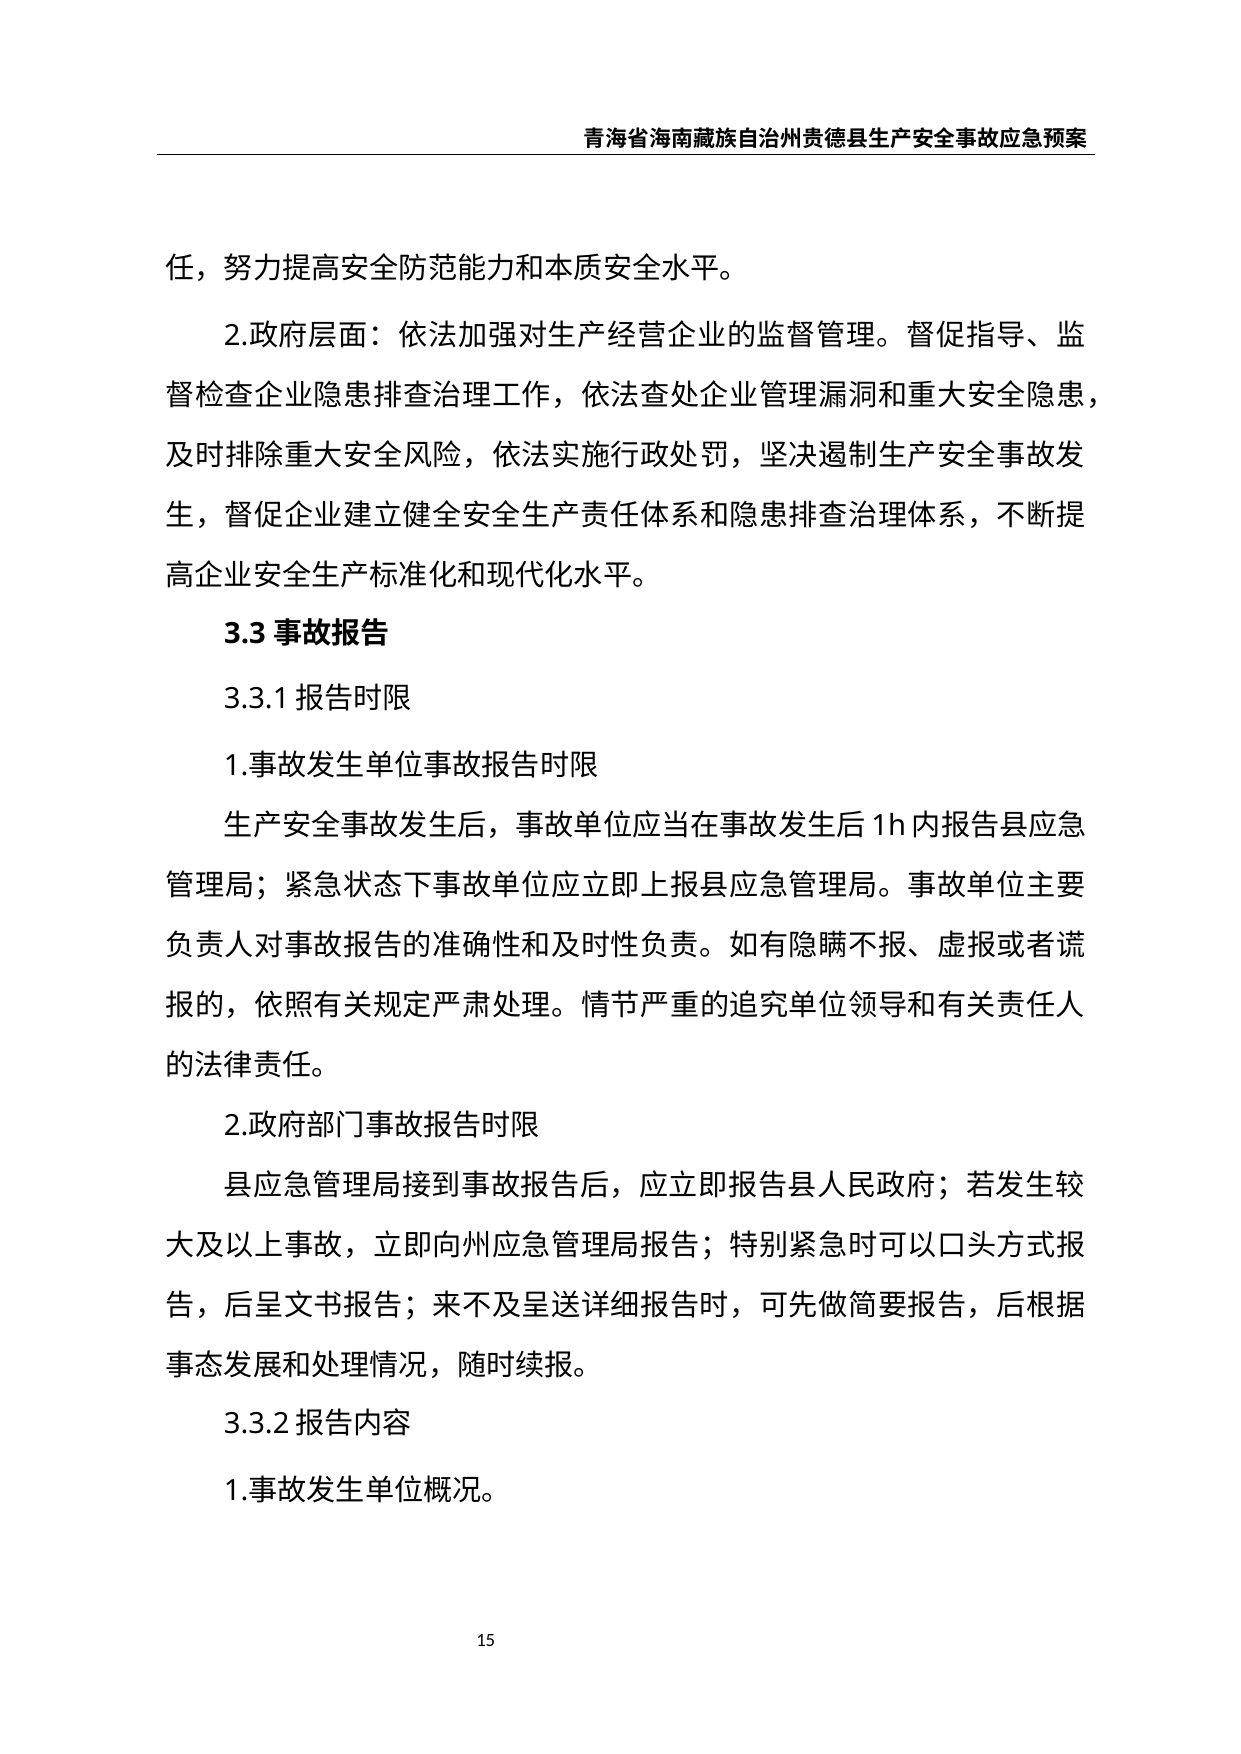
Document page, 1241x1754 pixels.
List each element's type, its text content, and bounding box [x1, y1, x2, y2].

text 1.事故发生单位概况。 [165, 1453, 1087, 1513]
text 2.政府层面：依法加强对生产经营企业的监督管理。督促指导、监督检查企业隐患排查治理工作，依法查处企业管理漏洞和重大安全隐患，及时排除重大安全风险，依法实施行政处罚，坚决遏制生产安全事故发生，督促企业建立健全安全生产责任体系和隐患排查治理体系，不断提高企业安全生产标准化和现代化水平。 [165, 298, 1087, 598]
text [165, 233, 1087, 298]
text 1.事故发生单位事故报告时限 [165, 728, 1087, 788]
text 县应急管理局接到事故报告后，应立即报告县人民政府；若发生较大及以上事故，立即向州应急管理局报告；特别紧急时可以口头方式报告，后呈文书报告；来不及呈送详细报告时，可先做简要报告，后根据事态发展和处理情况，随时续报。 [165, 1148, 1087, 1388]
text 3.3.2报告内容 [165, 1388, 1087, 1453]
text 3.3 事故报告 [165, 598, 1087, 663]
text 3.3.1报告时限 [165, 663, 1087, 728]
text 生产安全事故发生后，事故单位应当在事故发生后1h内报告县应急管理局；紧急状态下事故单位应立即上报县应急管理局。事故单位主要负责人对事故报告的准确性和及时性负责。如有隐瞒不报、虚报或者谎报的，依照有关规定严肃处理。情节严重的追究单位领导和有关责任人的法律责任。 [165, 788, 1087, 1088]
text 2.政府部门事故报告时限 [165, 1088, 1087, 1148]
